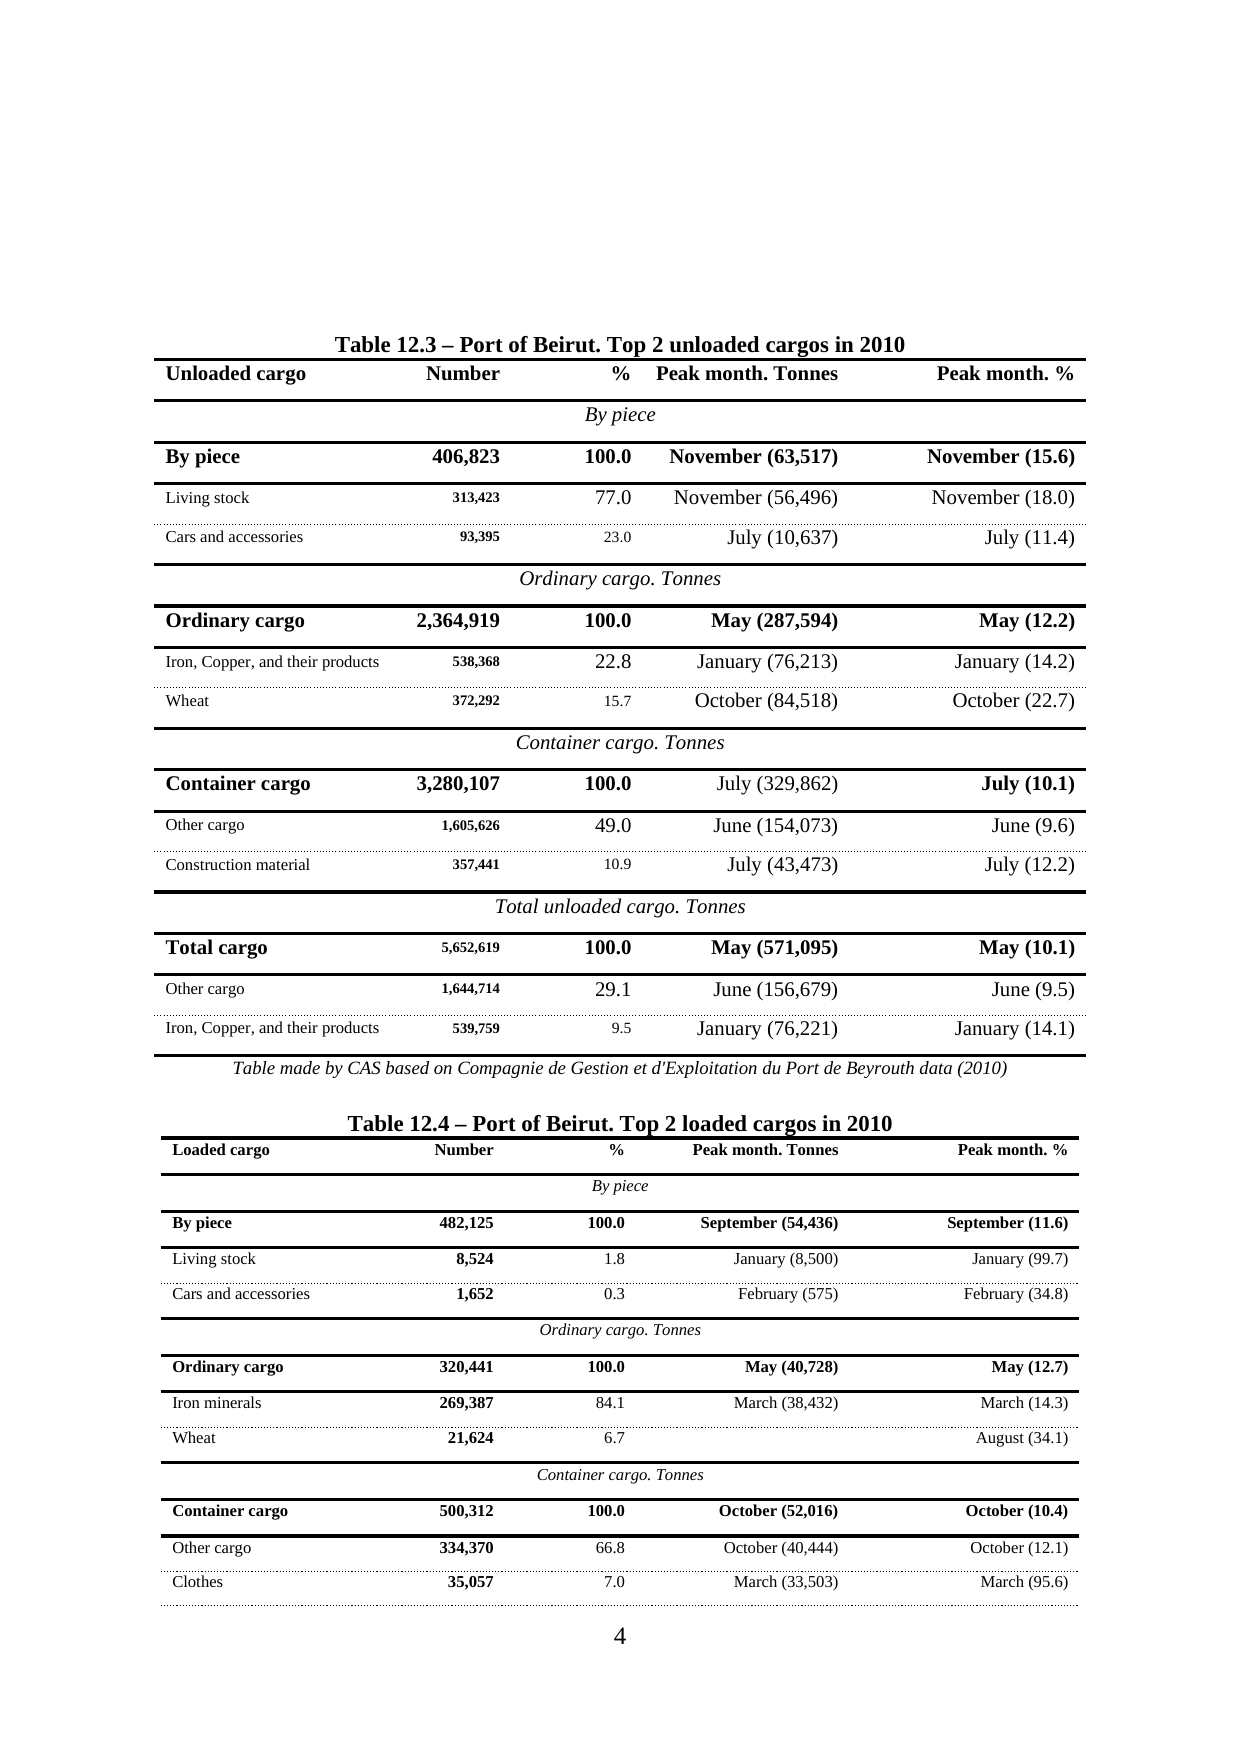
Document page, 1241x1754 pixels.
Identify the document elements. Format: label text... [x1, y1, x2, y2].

table_cell January (76,213) [642, 649, 849, 687]
table_cell 0.3 [505, 1283, 636, 1317]
table_header % [505, 1140, 636, 1173]
table_cell June (9.5) [849, 976, 1086, 1015]
table_cell January (8,500) [636, 1249, 849, 1283]
table_cell Container cargo. Tonnes [161, 1464, 1079, 1498]
table_cell 1,605,626 [395, 813, 511, 851]
table_cell By piece [154, 402, 1086, 441]
table_cell By piece [161, 1176, 1079, 1209]
table_cell 357,441 [395, 851, 511, 890]
table_cell Cars and accessories [154, 524, 395, 563]
table_header % [511, 361, 642, 399]
table_cell 66.8 [505, 1538, 636, 1571]
table_cell October (10.4) [849, 1501, 1079, 1534]
table_cell July (11.4) [849, 524, 1086, 563]
table_cell July (12.2) [849, 851, 1086, 890]
table_cell June (9.6) [849, 813, 1086, 851]
table_cell 7.0 [505, 1571, 636, 1605]
table_cell 269,387 [398, 1393, 505, 1427]
table_cell Iron, Copper, and their products [154, 1015, 395, 1054]
table_cell 2,364,919 [395, 608, 511, 646]
table_cell March (95.6) [849, 1571, 1079, 1605]
table_cell Wheat [161, 1427, 398, 1461]
table_cell 77.0 [511, 485, 642, 523]
table_cell May (287,594) [642, 608, 849, 646]
table_cell 8,524 [398, 1249, 505, 1283]
table_cell Container cargo. Tonnes [154, 730, 1086, 768]
table_cell 1,644,714 [395, 976, 511, 1015]
table_cell Ordinary cargo [154, 608, 395, 646]
table_cell June (156,679) [642, 976, 849, 1015]
table_cell October (22.7) [849, 687, 1086, 727]
table_cell January (76,221) [642, 1015, 849, 1054]
table_cell February (34.8) [849, 1283, 1079, 1317]
table_cell Wheat [154, 687, 395, 727]
table_cell 29.1 [511, 976, 642, 1015]
table_cell 100.0 [511, 771, 642, 809]
table_cell 21,624 [398, 1427, 505, 1461]
table_cell July (329,862) [642, 771, 849, 809]
table_cell Iron minerals [161, 1393, 398, 1427]
table_cell 100.0 [505, 1501, 636, 1534]
table_cell 1.8 [505, 1249, 636, 1283]
table_cell 35,057 [398, 1571, 505, 1605]
table_cell March (33,503) [636, 1571, 849, 1605]
table_cell 100.0 [511, 444, 642, 482]
table_header Loaded cargo [161, 1140, 398, 1173]
table_cell By piece [154, 444, 395, 482]
table_cell October (40,444) [636, 1538, 849, 1571]
text Table 12.3 – Port of Beirut. Top 2 unloaded cargos in 2010 [118, 331, 1122, 358]
table_cell 313,423 [395, 485, 511, 523]
table_cell Living stock [154, 485, 395, 523]
table_cell November (63,517) [642, 444, 849, 482]
table_header Peak month. % [849, 1140, 1079, 1173]
table_cell November (18.0) [849, 485, 1086, 523]
table_cell 482,125 [398, 1213, 505, 1246]
table_cell [636, 1427, 849, 1461]
table_cell 10.9 [511, 851, 642, 890]
table_cell By piece [161, 1213, 398, 1246]
table_cell 9.5 [511, 1015, 642, 1054]
table_cell 93,395 [395, 524, 511, 563]
table_cell 5,652,619 [395, 935, 511, 973]
table_cell 406,823 [395, 444, 511, 482]
table_cell May (571,095) [642, 935, 849, 973]
table_cell October (52,016) [636, 1501, 849, 1534]
table_cell Construction material [154, 851, 395, 890]
table_cell June (154,073) [642, 813, 849, 851]
table_header Peak month. Tonnes [642, 361, 849, 399]
table_cell 49.0 [511, 813, 642, 851]
table_cell 23.0 [511, 524, 642, 563]
table_cell 6.7 [505, 1427, 636, 1461]
table_cell May (10.1) [849, 935, 1086, 973]
table_cell May (40,728) [636, 1357, 849, 1390]
table_cell Iron, Copper, and their products [154, 649, 395, 687]
table_header Number [395, 361, 511, 399]
table_cell September (11.6) [849, 1213, 1079, 1246]
table_cell January (14.2) [849, 649, 1086, 687]
table_cell March (14.3) [849, 1393, 1079, 1427]
text Table 12.4 – Port of Beirut. Top 2 loaded cargos in 2010 [118, 1110, 1122, 1136]
table_cell 100.0 [511, 608, 642, 646]
table_cell Ordinary cargo [161, 1357, 398, 1390]
table_cell 538,368 [395, 649, 511, 687]
table_cell October (84,518) [642, 687, 849, 727]
table_cell July (10.1) [849, 771, 1086, 809]
table_cell 334,370 [398, 1538, 505, 1571]
table_cell 100.0 [505, 1213, 636, 1246]
table_cell October (12.1) [849, 1538, 1079, 1571]
table_cell Other cargo [154, 813, 395, 851]
table_cell 84.1 [505, 1393, 636, 1427]
table_cell Other cargo [161, 1538, 398, 1571]
table_cell Clothes [161, 1571, 398, 1605]
table_cell 22.8 [511, 649, 642, 687]
table_cell May (12.7) [849, 1357, 1079, 1390]
table_cell Ordinary cargo. Tonnes [154, 566, 1086, 604]
table_cell 372,292 [395, 687, 511, 727]
table_cell Other cargo [154, 976, 395, 1015]
table_cell March (38,432) [636, 1393, 849, 1427]
table_cell Ordinary cargo. Tonnes [161, 1320, 1079, 1354]
table_cell Total unloaded cargo. Tonnes [154, 894, 1086, 932]
table_cell 100.0 [505, 1357, 636, 1390]
table_header Unloaded cargo [154, 361, 395, 399]
table_cell Total cargo [154, 935, 395, 973]
table_header Peak month. Tonnes [636, 1140, 849, 1173]
table_cell Container cargo [154, 771, 395, 809]
table_header Number [398, 1140, 505, 1173]
table_cell 500,312 [398, 1501, 505, 1534]
table_cell November (15.6) [849, 444, 1086, 482]
table_cell Container cargo [161, 1501, 398, 1534]
table_cell August (34.1) [849, 1427, 1079, 1461]
table_cell January (14.1) [849, 1015, 1086, 1054]
table_cell 320,441 [398, 1357, 505, 1390]
table_cell Cars and accessories [161, 1283, 398, 1317]
text Table made by CAS based on Compagnie de Gestion et d'Exploitation du Port de Beyrouth data (2010) [118, 1057, 1122, 1079]
table_cell February (575) [636, 1283, 849, 1317]
table_header Peak month. % [849, 361, 1086, 399]
table_cell July (10,637) [642, 524, 849, 563]
table_cell September (54,436) [636, 1213, 849, 1246]
table_cell 539,759 [395, 1015, 511, 1054]
table_cell 100.0 [511, 935, 642, 973]
table_cell 15.7 [511, 687, 642, 727]
table_cell January (99.7) [849, 1249, 1079, 1283]
table_cell Living stock [161, 1249, 398, 1283]
table_cell July (43,473) [642, 851, 849, 890]
table_cell 1,652 [398, 1283, 505, 1317]
table_cell 3,280,107 [395, 771, 511, 809]
table_cell November (56,496) [642, 485, 849, 523]
table_cell May (12.2) [849, 608, 1086, 646]
